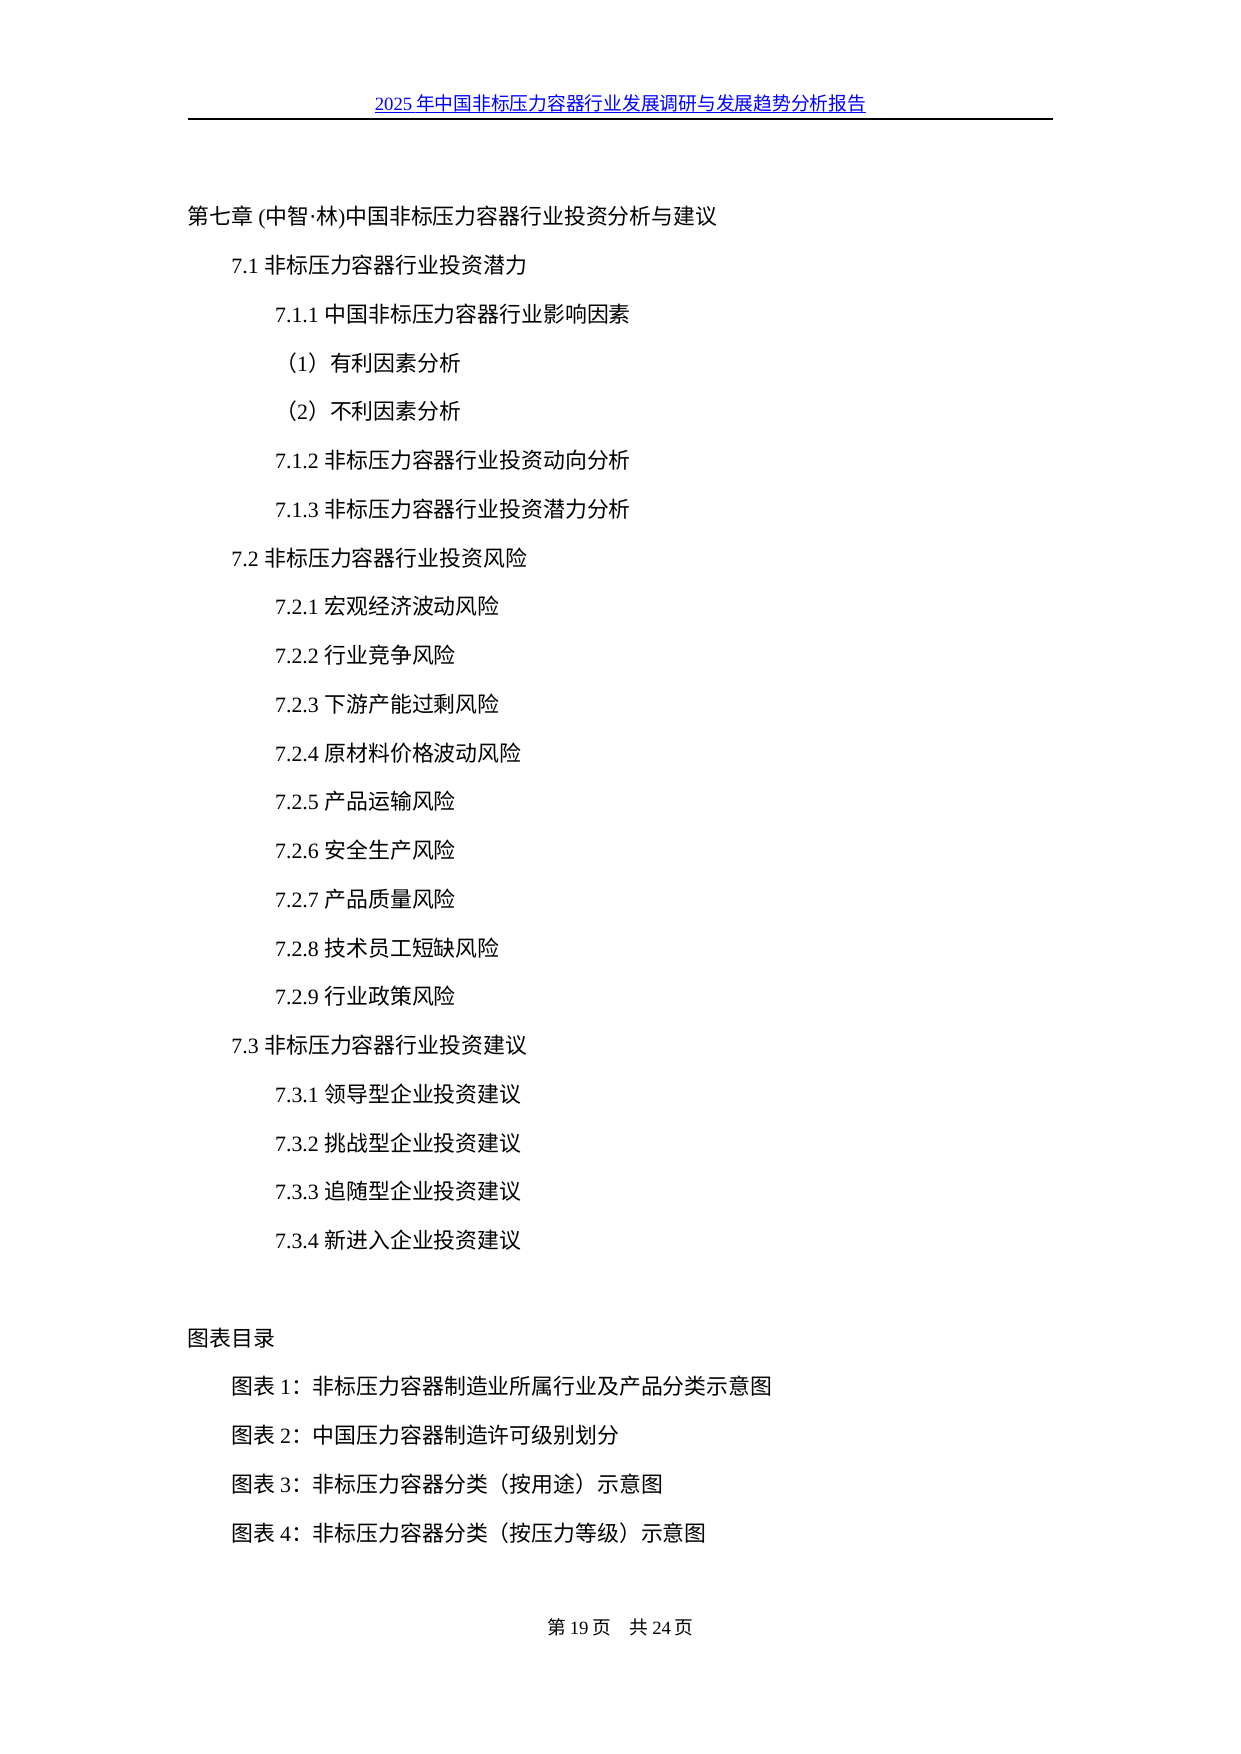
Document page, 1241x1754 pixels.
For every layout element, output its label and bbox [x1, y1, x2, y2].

text [187, 150, 1053, 1548]
